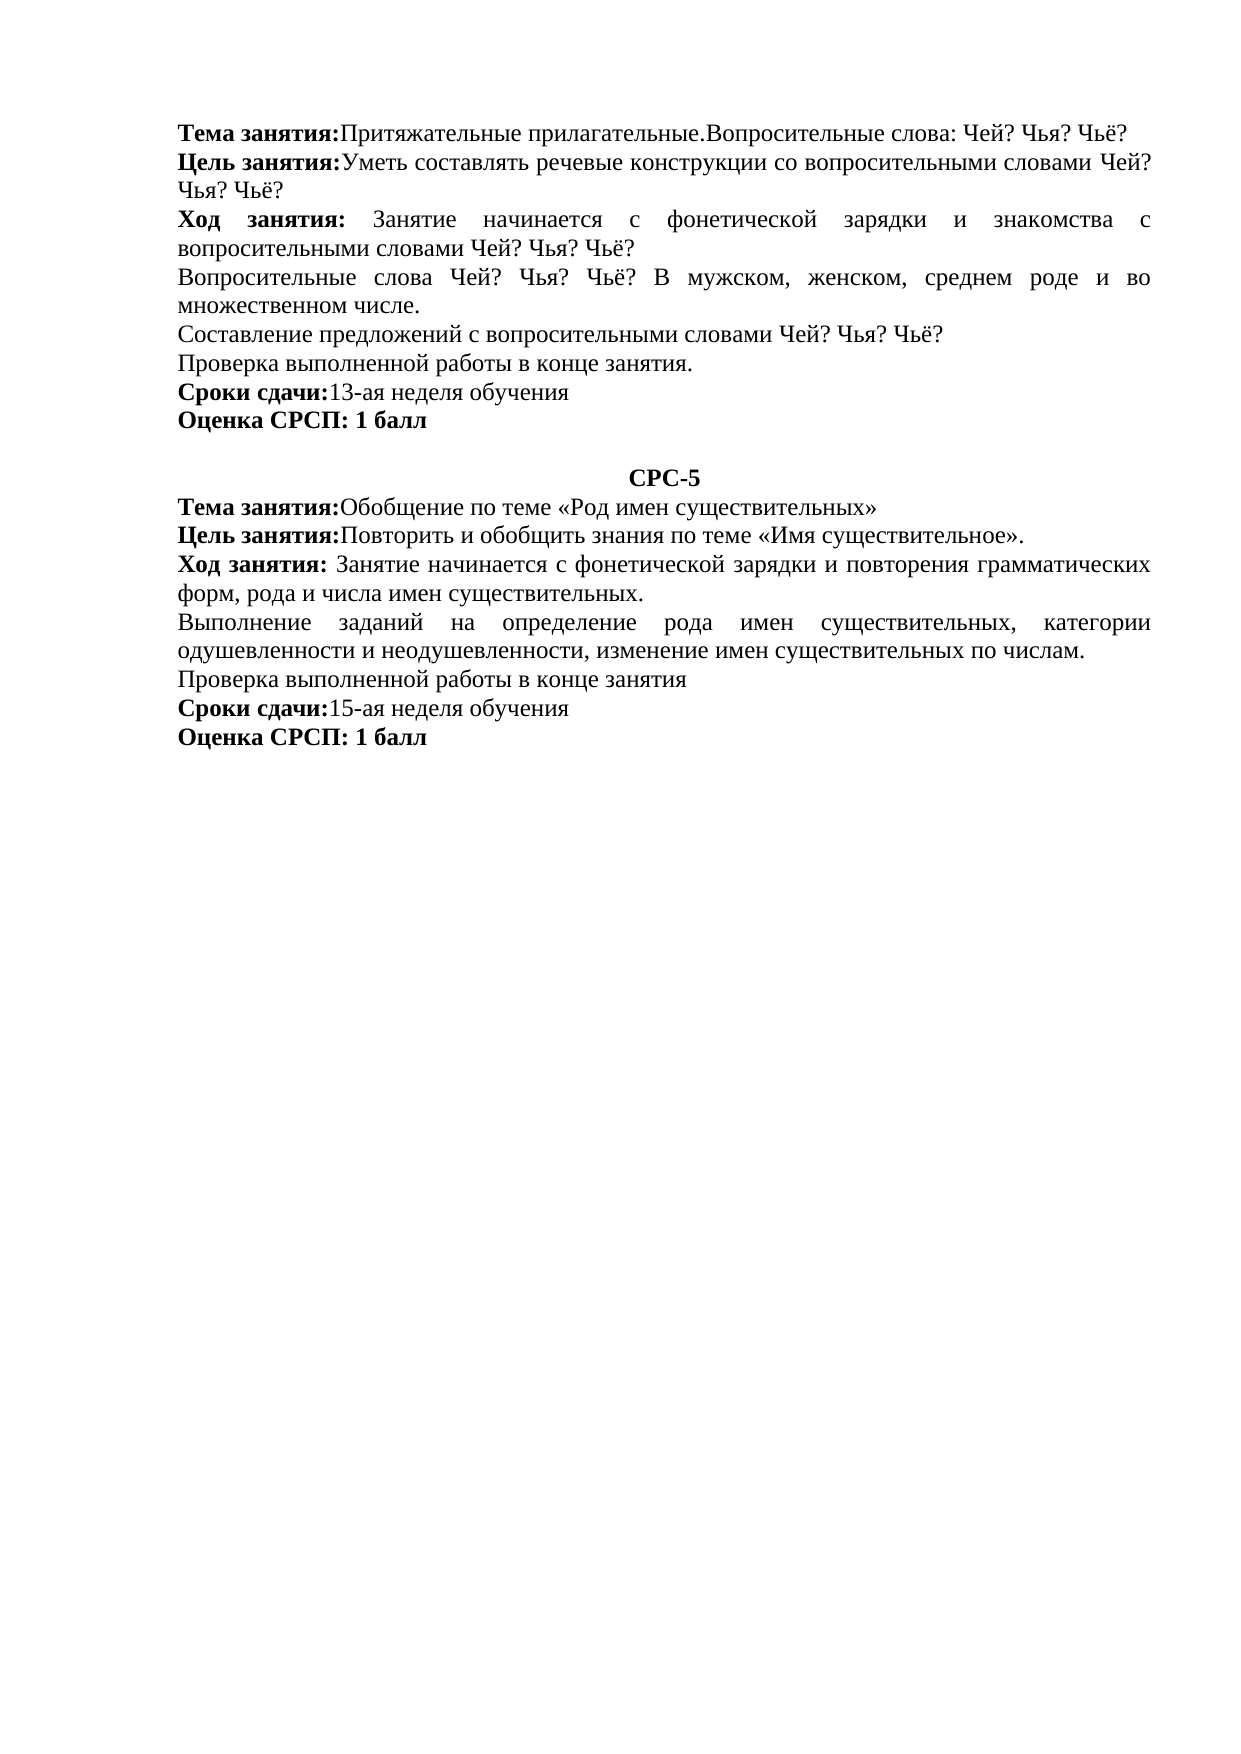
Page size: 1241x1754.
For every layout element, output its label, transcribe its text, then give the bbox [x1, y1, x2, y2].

text Сроки сдачи:13-ая неделя обучения [177, 377, 1152, 406]
text Вопросительные слова Чей? Чья? Чьё? В мужском, женском, среднем роде и во множественном числе. [177, 262, 1152, 319]
text Проверка выполненной работы в конце занятия. [177, 348, 1152, 377]
text Оценка СРСП: 1 балл [177, 722, 1152, 751]
text Сроки сдачи:15-ая неделя обучения [177, 693, 1152, 722]
text Выполнение заданий на определение рода имен существительных, категории одушевленности и неодушевленности, изменение имен существительных по числам. [177, 607, 1152, 664]
text СРС-5 [162, 463, 1152, 492]
text Ход занятия: Занятие начинается с фонетической зарядки и повторения грамматических форм, рода и числа имен существительных. [177, 549, 1152, 607]
text Тема занятия:Обобщение по теме «Род имен существительных» [162, 492, 1152, 521]
text Тема занятия:Притяжательные прилагательные.Вопросительные слова: Чей? Чья? Чьё? [162, 118, 1152, 147]
text Цель занятия:Повторить и обобщить знания по теме «Имя существительное». [162, 521, 1152, 549]
text Составление предложений с вопросительными словами Чей? Чья? Чьё? [162, 319, 1152, 348]
text Ход занятия: Занятие начинается с фонетической зарядки и знакомства с вопросительными словами Чей? Чья? Чьё? [177, 204, 1152, 262]
text Оценка СРСП: 1 балл [177, 406, 1152, 434]
text Проверка выполненной работы в конце занятия [177, 664, 1152, 693]
text Цель занятия:Уметь составлять речевые конструкции со вопросительными словами Чей? Чья? Чьё? [177, 147, 1152, 204]
